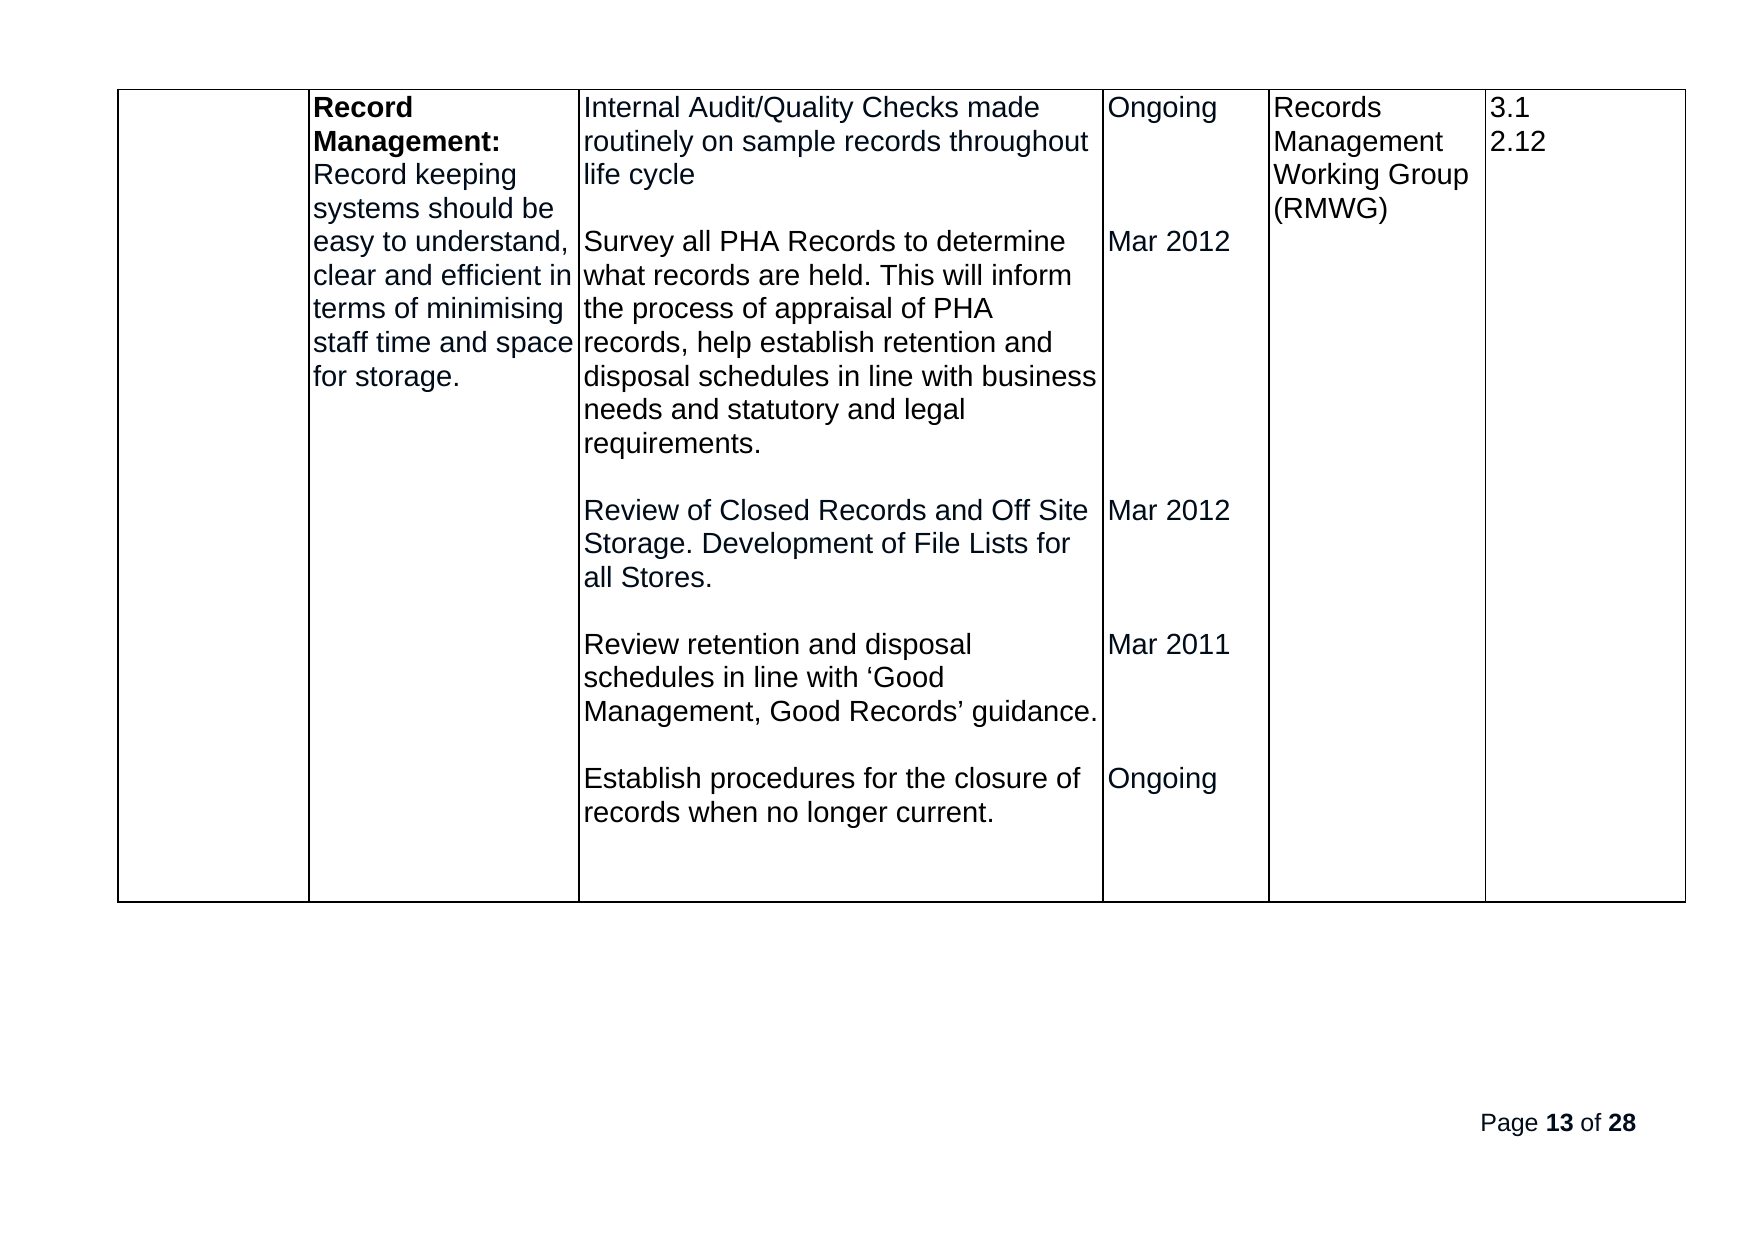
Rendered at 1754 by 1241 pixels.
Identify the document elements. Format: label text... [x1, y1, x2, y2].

table_header 3.1 2.12 [1486, 90, 1685, 901]
table_header [119, 90, 308, 901]
table_header Ongoing Mar 2012 Mar 2012 Mar 2011 Ongoing [1104, 90, 1268, 901]
table_header Records Management Working Group (RMWG) [1270, 90, 1485, 901]
table_header Internal Audit/Quality Checks made routinely on sample records throughout life cycle Survey all PHA Records to determine what records are held. This will inform the process of appraisal of PHA records, help establish retention and disposal schedules in line with business needs and statutory and legal requirements. Review of Closed Records and Off Site Storage. Development of File Lists for all Stores. Review retention and disposal schedules in line with ‘Good Management, Good Records’ guidance. Establish procedures for the closure of records when no longer current. [580, 90, 1102, 901]
table_header Record Management: Record keeping systems should be easy to understand, clear and efficient in terms of minimising staff time and space for storage. [310, 90, 578, 901]
